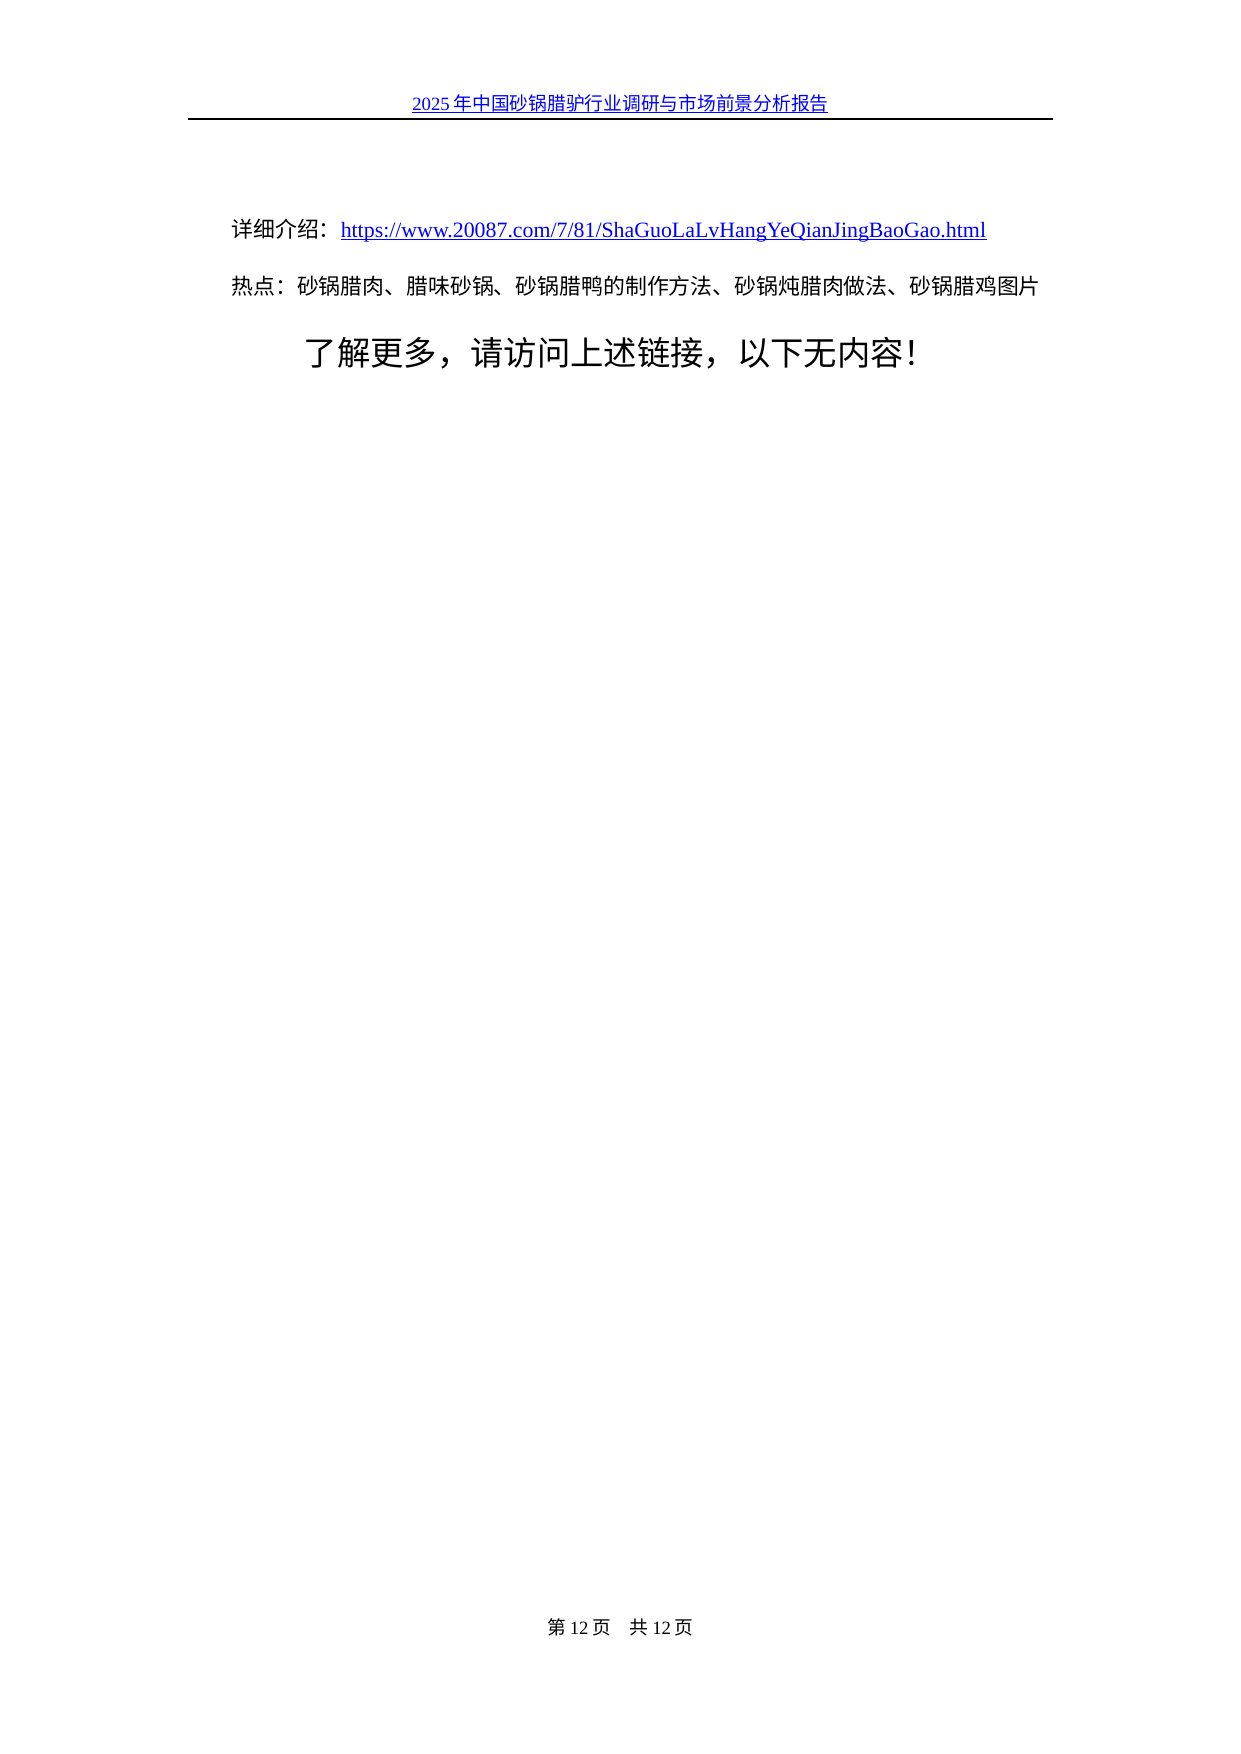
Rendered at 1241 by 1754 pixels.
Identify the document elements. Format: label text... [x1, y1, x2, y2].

title 了解更多，请访问上述链接，以下无内容！ [187, 318, 1053, 383]
text 详细介绍：https://www.20087.com/7/81/ShaGuoLaLvHangYeQianJingBaoGao.html [187, 212, 1053, 244]
text 热点：砂锅腊肉、腊味砂锅、砂锅腊鸭的制作方法、砂锅炖腊肉做法、砂锅腊鸡图片 [187, 268, 1053, 301]
